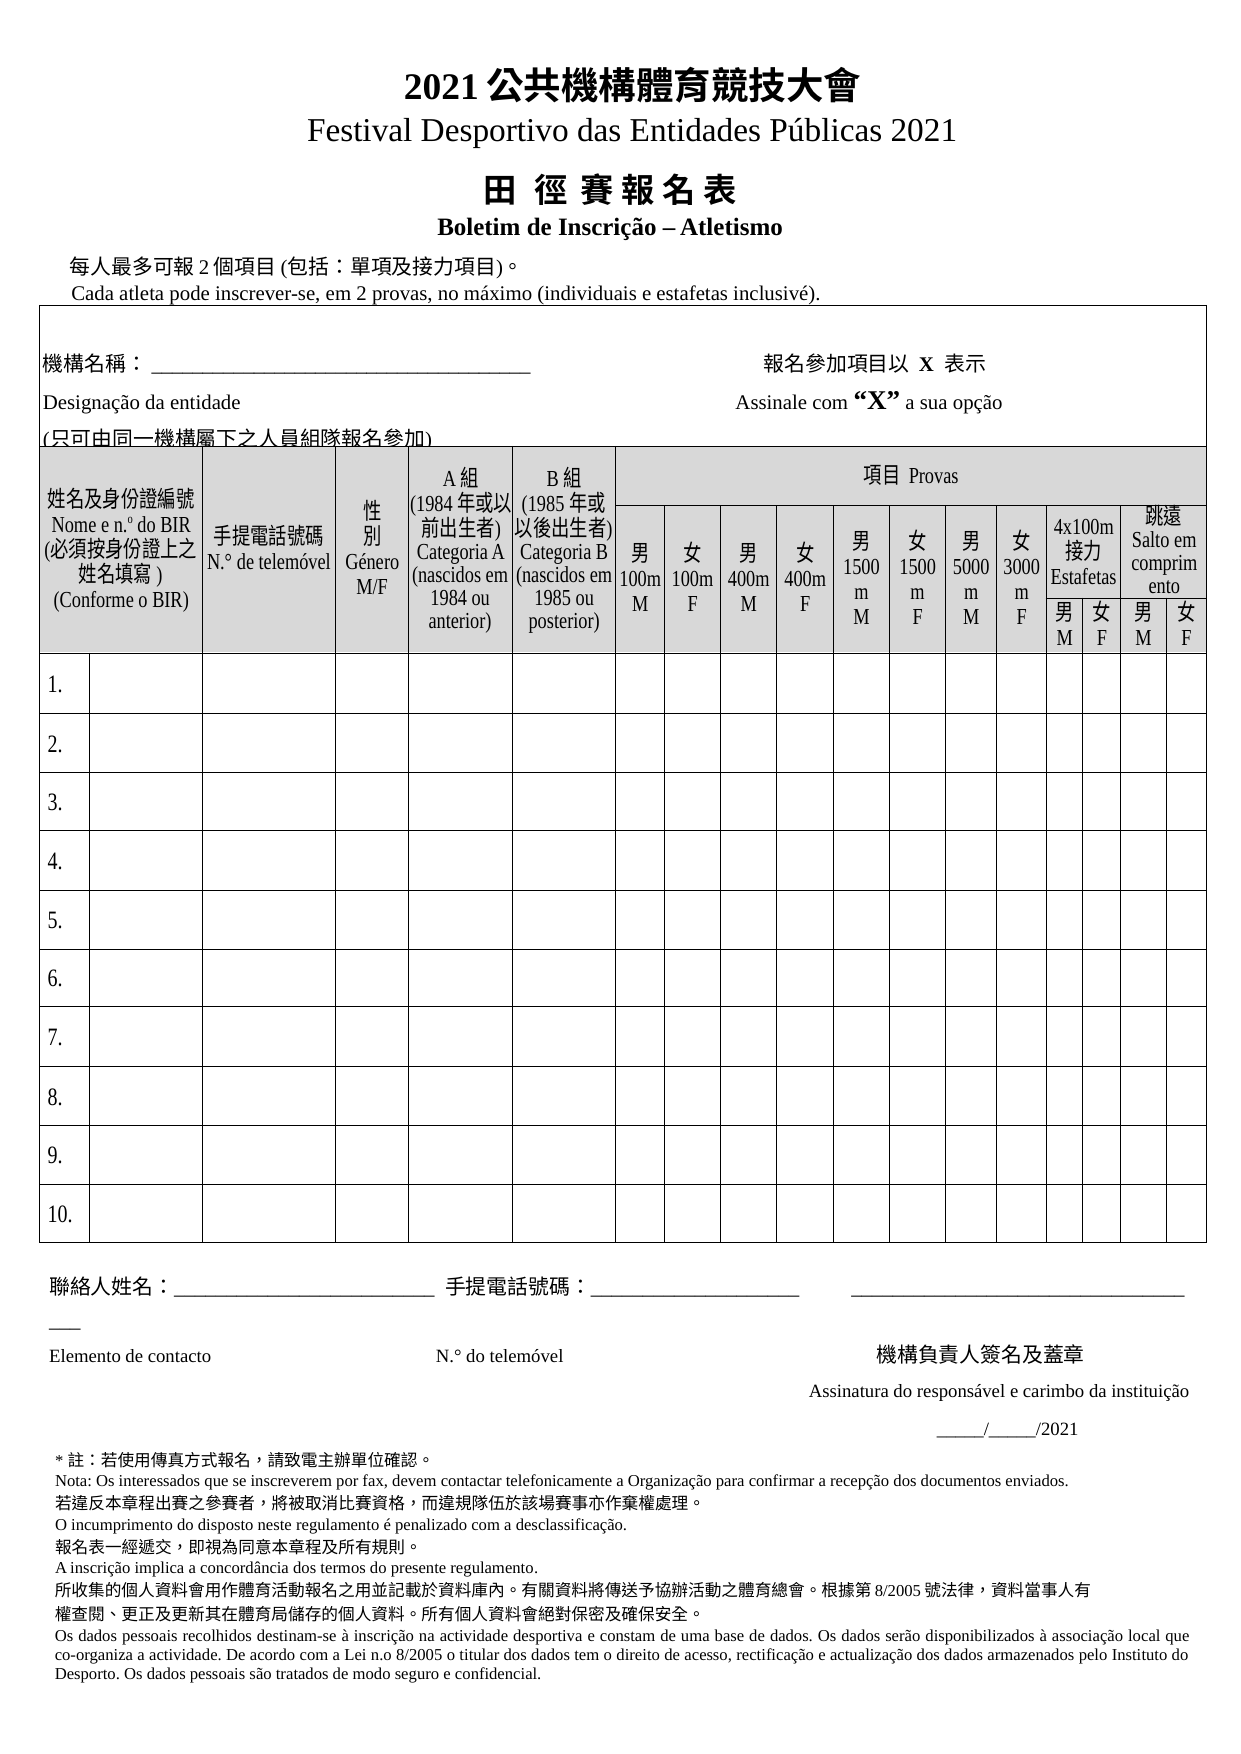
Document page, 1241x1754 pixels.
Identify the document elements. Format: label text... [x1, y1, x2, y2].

table_cell 性 別 Género M/F [336, 447, 408, 652]
table_cell [834, 1126, 889, 1184]
table_cell [834, 1067, 889, 1125]
table_cell [1167, 1007, 1206, 1066]
table_cell [890, 1185, 945, 1242]
table_cell [336, 1007, 408, 1066]
table_cell [40, 831, 89, 890]
text Assinatura do responsável e carimbo da instituição [187, 1372, 1191, 1409]
table_cell [1047, 891, 1082, 948]
table_cell [203, 831, 335, 890]
table_cell [997, 1007, 1046, 1066]
table_cell [777, 714, 833, 772]
table_cell [1121, 1185, 1166, 1242]
table_cell [721, 714, 776, 772]
table_cell [997, 831, 1046, 890]
table_cell [336, 1067, 408, 1125]
table_cell [203, 1067, 335, 1125]
table_cell [946, 891, 996, 948]
table_cell [1121, 831, 1166, 890]
table_cell [90, 1007, 202, 1066]
table_cell [40, 891, 89, 948]
table_cell [665, 831, 720, 890]
table_cell [1167, 714, 1206, 772]
table_cell 4x 接力 Estafetas [1047, 506, 1120, 598]
text 所收集的個人資料會用作體育活動報名之用並記載於資料庫內。有關資料將傳送予協辦活動之體育總會。根據第8/2005號法律，資料當事人有權查閱、更正及更新其在體育局儲存的個人資料。所有個人資料會絕對保密及確保安全。 [54, 1577, 1106, 1625]
table_cell [1047, 1067, 1082, 1125]
table_cell [409, 1126, 512, 1184]
table_cell A組 (1984年或以前出生者) Categoria A (nascidos em 1984 ou anterior) [409, 447, 512, 652]
table_cell [665, 1007, 720, 1066]
table_cell [616, 773, 664, 830]
table_cell [513, 714, 615, 772]
table_header 機構名稱： 報名參加項目以 X 表示 Designação da entidade Assinale com “X” a sua opção (只可由同一機構屬下之人員組隊報名參加) (Os elementos constituintes de cada equipa têm que pertencer à mesma instituição pública) [40, 306, 1206, 446]
table_cell [721, 1067, 776, 1125]
table_cell [997, 891, 1046, 948]
table_cell [1121, 1126, 1166, 1184]
table_cell [721, 891, 776, 948]
table_cell [665, 773, 720, 830]
table_cell [336, 773, 408, 830]
table_cell [1047, 1126, 1082, 1184]
table_cell [1121, 950, 1166, 1006]
table_cell [1047, 950, 1082, 1006]
table_cell [946, 773, 996, 830]
table_cell [665, 1185, 720, 1242]
table_cell [777, 950, 833, 1006]
table_cell [777, 654, 833, 713]
table_cell 女 F [1083, 599, 1120, 652]
table_cell [1083, 831, 1120, 890]
table_cell [721, 773, 776, 830]
table_cell 項目 Provas [616, 447, 1206, 505]
table_cell [665, 714, 720, 772]
table_cell [721, 831, 776, 890]
table_cell [1083, 1126, 1120, 1184]
table_cell [890, 1126, 945, 1184]
table_cell [997, 950, 1046, 1006]
table_cell [336, 831, 408, 890]
table_cell [90, 1067, 202, 1125]
table_cell [90, 950, 202, 1006]
table_cell [890, 1007, 945, 1066]
table_cell [90, 831, 202, 890]
table_cell [336, 950, 408, 1006]
table_cell [1083, 1185, 1120, 1242]
table_cell 跳遠 Salto em comprim ento [1121, 506, 1206, 598]
table_cell [834, 654, 889, 713]
table_cell [616, 1067, 664, 1125]
table_cell [1167, 831, 1206, 890]
table_cell [665, 1126, 720, 1184]
table_cell [997, 714, 1046, 772]
table_cell [665, 1067, 720, 1125]
table_cell [777, 773, 833, 830]
table_cell [513, 1126, 615, 1184]
table_cell [777, 1185, 833, 1242]
table_cell [946, 950, 996, 1006]
text Cada atleta pode inscrever-se, em 2 provas, no máximo (individuais e estafetas inclusivé). [71, 281, 1106, 305]
table_cell [409, 1007, 512, 1066]
table_cell [946, 1007, 996, 1066]
table_cell [890, 891, 945, 948]
table_cell [834, 1185, 889, 1242]
table_cell [1047, 1007, 1082, 1066]
table_cell [946, 1185, 996, 1242]
table_cell [513, 773, 615, 830]
table_cell [40, 773, 89, 830]
table_cell [203, 950, 335, 1006]
table_cell 男 1500m M [834, 506, 889, 652]
table_cell [409, 1067, 512, 1125]
table_cell [40, 1185, 89, 1242]
table_cell [946, 654, 996, 713]
table_cell [1047, 1185, 1082, 1242]
table_cell [1083, 654, 1120, 713]
table_cell [1167, 1067, 1206, 1125]
table_cell [616, 1007, 664, 1066]
text 每人最多可報2個項目 (包括：單項及接力項目)。 [69, 250, 1106, 281]
table_cell [1083, 891, 1120, 948]
text 聯絡人姓名：_________________________ 手提電話號碼：____________________ ___________________________________ [49, 1268, 1186, 1334]
table_cell [665, 654, 720, 713]
table_cell [721, 1185, 776, 1242]
text 田 徑 賽 報 名 表 [114, 164, 1106, 212]
table_cell [1167, 950, 1206, 1006]
table_cell [40, 714, 89, 772]
table_cell [409, 773, 512, 830]
table_cell B組 (1985年或以後出生者) Categoria B (nascidos em 1985 ou posterior) [513, 447, 615, 652]
table_cell [203, 1007, 335, 1066]
table_cell [336, 714, 408, 772]
table_cell [409, 891, 512, 948]
text 報名表一經遞交，即視為同意本章程及所有規則。 [55, 1534, 1106, 1558]
table_cell [1167, 1185, 1206, 1242]
table_cell [1167, 654, 1206, 713]
table_cell [513, 950, 615, 1006]
table_cell [997, 1126, 1046, 1184]
table_cell [203, 1185, 335, 1242]
table_cell [890, 1067, 945, 1125]
table_cell [40, 1067, 89, 1125]
table_cell 姓名及身份證編號 Nome e n.o do BIR (必須按身份證上之 姓名填寫 ) (Conforme o BIR) [40, 447, 202, 652]
table_cell [90, 1185, 202, 1242]
text Nota: Os interessados que se inscreverem por fax, devem contactar telefonicamente a Organização para confirmar a recepção dos documentos enviados. [55, 1471, 1106, 1490]
table_cell 女 F [1167, 599, 1206, 652]
table_cell [890, 773, 945, 830]
table_cell [834, 891, 889, 948]
table_cell [336, 654, 408, 713]
table_cell [721, 1126, 776, 1184]
table_cell 男 M [1121, 599, 1166, 652]
table_cell [890, 950, 945, 1006]
table_cell [1167, 1126, 1206, 1184]
table_cell [997, 773, 1046, 830]
table_cell [616, 891, 664, 948]
table_cell [1121, 714, 1166, 772]
table_cell 女 400m F [777, 506, 833, 652]
table_cell 女 1500m F [890, 506, 945, 652]
table_cell [203, 654, 335, 713]
table_cell [203, 1126, 335, 1184]
table_cell [665, 950, 720, 1006]
table_cell [1047, 654, 1082, 713]
table_cell [946, 1126, 996, 1184]
table_cell 男 M [1047, 599, 1082, 652]
table_cell [834, 831, 889, 890]
table_cell [90, 714, 202, 772]
table_cell [409, 831, 512, 890]
table_cell 女 3000m F [997, 506, 1046, 652]
table_cell 男 5000m M [946, 506, 996, 652]
table_cell [513, 1185, 615, 1242]
table_cell [946, 714, 996, 772]
table_cell [616, 714, 664, 772]
table_cell [834, 1007, 889, 1066]
table_cell [336, 1185, 408, 1242]
table_cell [1167, 773, 1206, 830]
table_cell [721, 1007, 776, 1066]
table_cell [1083, 1007, 1120, 1066]
table_cell [90, 891, 202, 948]
table_cell [997, 654, 1046, 713]
table_cell [409, 1185, 512, 1242]
table_cell [90, 654, 202, 713]
table_cell [40, 950, 89, 1006]
table_cell 女 F [665, 506, 720, 652]
text A inscrição implica a concordância dos termos do presente regulamento. [55, 1558, 1106, 1577]
table_cell [946, 831, 996, 890]
text 若違反本章程出賽之參賽者，將被取消比賽資格，而違規隊伍於該場賽事亦作棄權處理。 [55, 1490, 1106, 1514]
table_cell [40, 1126, 89, 1184]
table_cell [777, 1126, 833, 1184]
table_cell [1121, 1007, 1166, 1066]
table_cell [409, 950, 512, 1006]
table_cell 手提電話號碼 N.° de telemóvel [203, 447, 335, 652]
table_cell [890, 714, 945, 772]
table_cell [777, 1007, 833, 1066]
table_cell [721, 950, 776, 1006]
text _____/_____/2021 [187, 1409, 1078, 1447]
table_cell [203, 714, 335, 772]
table_cell [513, 831, 615, 890]
table_cell [890, 831, 945, 890]
table_cell [513, 1067, 615, 1125]
table_cell [777, 1067, 833, 1125]
text Elemento de contacto N.° do telemóvel 機構負責人簽名及蓋章 [49, 1334, 1106, 1372]
table_cell 男 M [616, 506, 664, 652]
table_cell [513, 654, 615, 713]
text Boletim de Inscrição – Atletismo [114, 212, 1106, 241]
table_cell [1121, 773, 1166, 830]
table_cell [1121, 891, 1166, 948]
table_cell [834, 773, 889, 830]
table_cell [513, 1007, 615, 1066]
table_cell [409, 654, 512, 713]
table_cell [1167, 891, 1206, 948]
table_cell [616, 1126, 664, 1184]
table_cell [90, 1126, 202, 1184]
table_cell [409, 714, 512, 772]
text Os dados pessoais recolhidos destinam-se à inscrição na actividade desportiva e constam de uma base de dados. Os dados serão disponibilizados à associação local que co-organiza a actividade. De acordo com a Lei n.o 8/2005 o titular dos dados tem o direito de acesso, rectificação e actualização dos dados armazenados pelo Instituto do Desporto. Os dados pessoais são tratados de modo seguro e confidencial. [54, 1625, 1192, 1683]
table_cell 男 400m M [721, 506, 776, 652]
table_cell [665, 891, 720, 948]
table_cell [513, 891, 615, 948]
table_cell [1047, 714, 1082, 772]
table_cell [777, 891, 833, 948]
table_cell [834, 714, 889, 772]
table_cell [1083, 773, 1120, 830]
table_cell [203, 891, 335, 948]
table_cell [1083, 1067, 1120, 1125]
table_cell [616, 831, 664, 890]
table_cell [1083, 714, 1120, 772]
table_cell [1047, 831, 1082, 890]
table_cell [834, 950, 889, 1006]
table_cell [90, 773, 202, 830]
table_cell [1083, 950, 1120, 1006]
table_cell [997, 1067, 1046, 1125]
table_cell [336, 891, 408, 948]
table_cell [890, 654, 945, 713]
table_cell [777, 831, 833, 890]
table_cell [997, 1185, 1046, 1242]
table_cell [721, 654, 776, 713]
table_cell [336, 1126, 408, 1184]
table_cell [203, 773, 335, 830]
text O incumprimento do disposto neste regulamento é penalizado com a desclassificação. [55, 1514, 1106, 1534]
table_cell [616, 950, 664, 1006]
table_cell [1121, 654, 1166, 713]
table_cell [616, 1185, 664, 1242]
table_cell [40, 654, 89, 713]
table_cell [616, 654, 664, 713]
table_cell [946, 1067, 996, 1125]
table_cell [40, 1007, 89, 1066]
table_cell [1047, 773, 1082, 830]
text * 註：若使用傳真方式報名，請致電主辦單位確認。 [55, 1447, 1106, 1471]
table_cell [1121, 1067, 1166, 1125]
